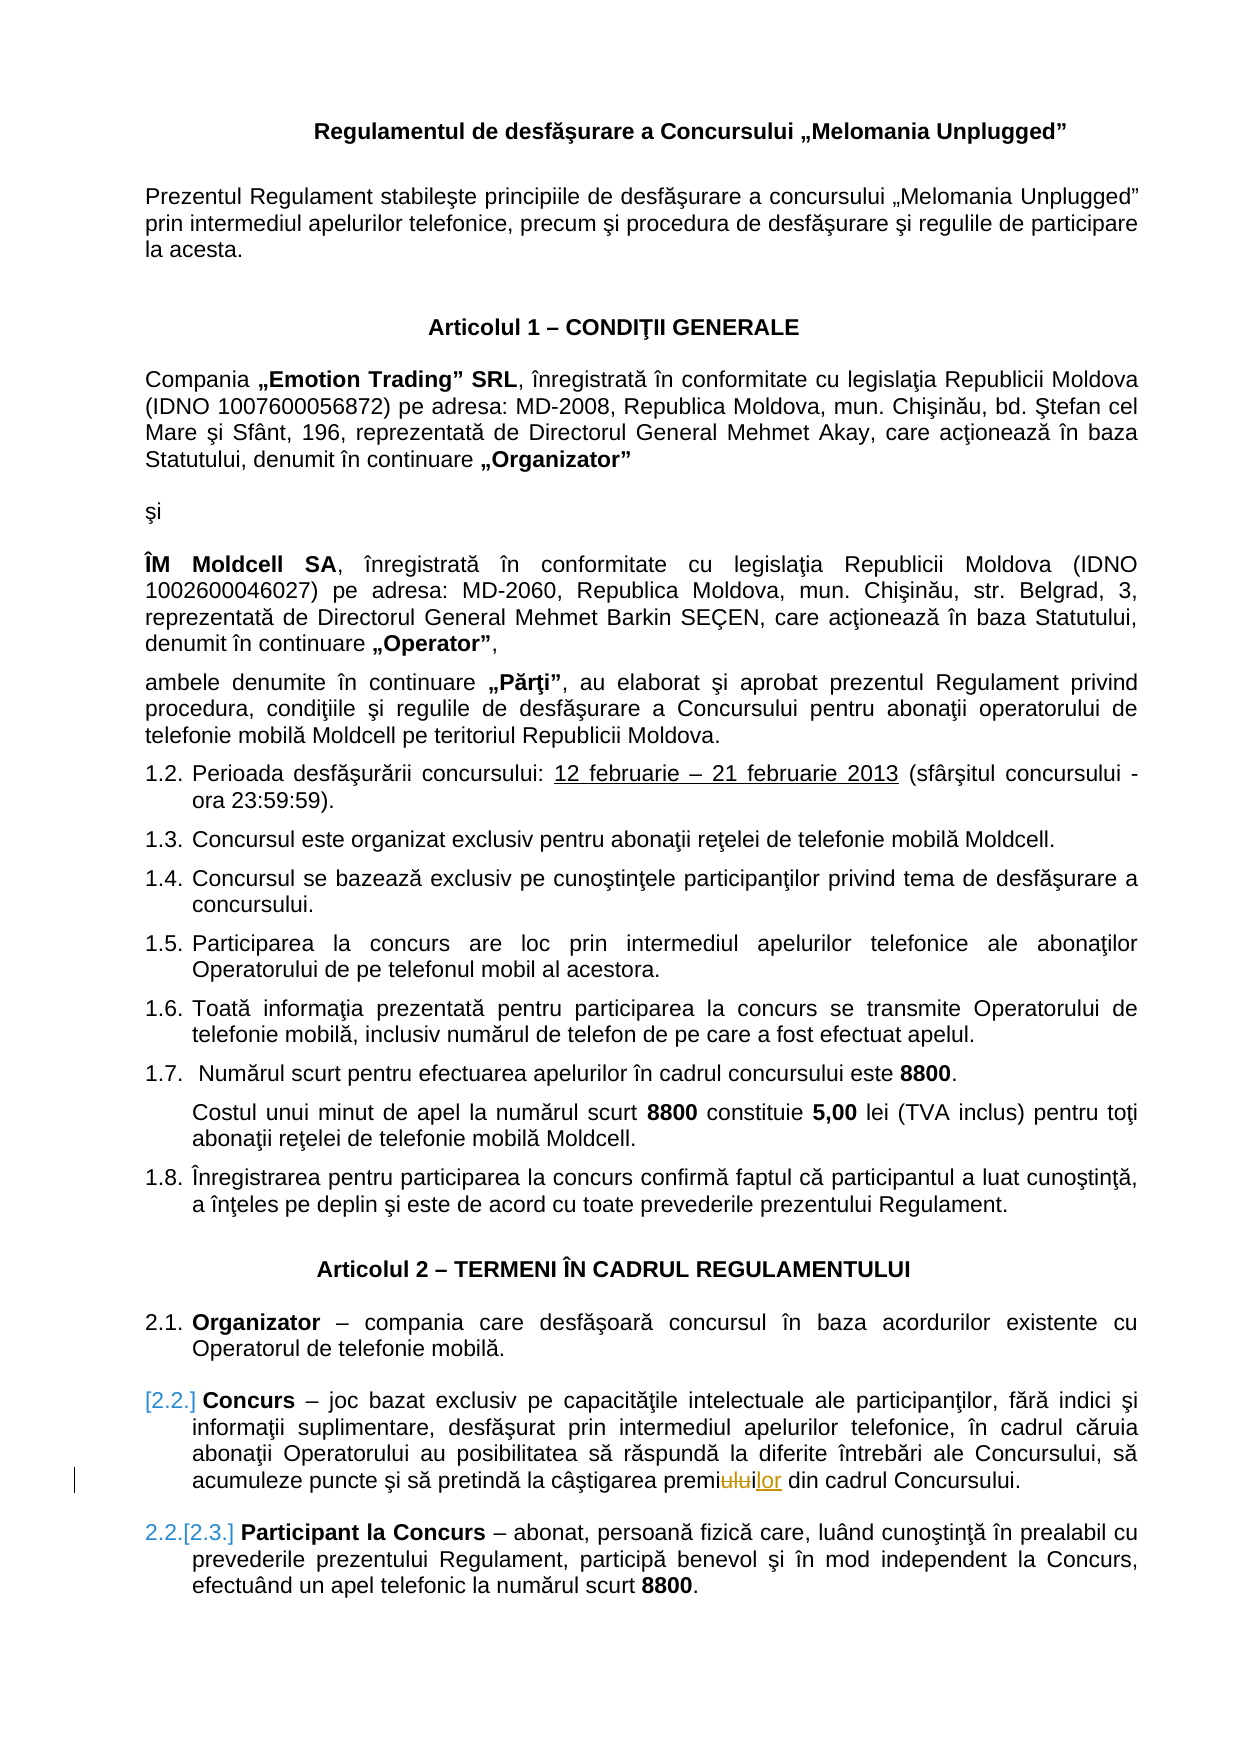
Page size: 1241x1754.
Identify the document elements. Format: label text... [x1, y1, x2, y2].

subtitle Articolul 1 – CONDIŢII GENERALE [89, 314, 1139, 340]
list Înregistrarea pentru participarea la concurs confirmă faptul că participantul a luat cunoştinţă, a înţeles pe deplin şi este de acord cu toate prevederile prezentului Regulament. [145, 1164, 1139, 1217]
title Participant la Concurs – abonat, persoană fizică care, luând cunoştinţă în prealabil cu prevederile prezentului Regulament, participă benevol şi în mod independent la Concurs, efectuând un apel telefonic la numărul scurt 8800. [145, 1519, 1139, 1598]
text Prezentul Regulament stabileşte principiile de desfăşurare a concursului „Melomania Unplugged” prin intermediul apelurilor telefonice, precum şi procedura de desfăşurare şi regulile de participare la acesta. [145, 183, 1139, 262]
title Organizator – compania care desfăşoară concursul în baza acordurilor existente cu Operatorul de telefonie mobilă. [145, 1308, 1139, 1361]
text Costul unui minut de apel la numărul scurt 8800 constituie 5,00 lei (TVA inclus) pentru toţi abonaţii reţelei de telefonie mobilă Moldcell. [192, 1099, 1139, 1152]
text Compania „Emotion Trading” SRL, înregistrată în conformitate cu legislaţia Republicii Moldova (IDNO 1007600056872) pe adresa: MD-2008, Republica Moldova, mun. Chişinău, bd. Ştefan cel Mare şi Sfânt, 196, reprezentată de Directorul General Mehmet Akay, care acţionează în baza Statutului, denumit în continuare „Organizator” [145, 366, 1139, 472]
text ambele denumite în continuare „Părţi”, au elaborat şi aprobat prezentul Regulament privind procedura, condiţiile şi regulile de desfăşurare a Concursului pentru abonaţii operatorului de telefonie mobilă Moldcell pe teritoriul Republicii Moldova. [145, 669, 1139, 748]
list Numărul scurt pentru efectuarea apelurilor în cadrul concursului este 8800. [145, 1060, 1139, 1086]
list Concursul se bazează exclusiv pe cunoştinţele participanţilor privind tema de desfăşurare a concursului. [145, 864, 1139, 917]
text ÎM Moldcell SA, înregistrată în conformitate cu legislaţia Republicii Moldova (IDNO 1002600046027) pe adresa: MD-2060, Republica Moldova, mun. Chişinău, str. Belgrad, 3, reprezentată de Directorul General Mehmet Barkin SEÇEN, care acţionează în baza Statutului, denumit în continuare „Operator”, [145, 551, 1139, 656]
title Concurs – joc bazat exclusiv pe capacităţile intelectuale ale participanţilor, fără indici şi informaţii suplimentare, desfăşurat prin intermediul apelurilor telefonice, în cadrul căruia abonaţii Operatorului au posibilitatea să răspundă la diferite întrebări ale Concursului, să acumuleze puncte şi să pretindă la câştigarea premii din cadrul Concursului. [145, 1387, 1139, 1493]
list Concursul este organizat exclusiv pentru abonaţii reţelei de telefonie mobilă Moldcell. [145, 826, 1139, 852]
subtitle Regulamentul de desfăşurare a Concursului „Melomania Unplugged” [239, 118, 1139, 144]
text şi [145, 498, 1139, 524]
list Participarea la concurs are loc prin intermediul apelurilor telefonice ale abonaţilor Operatorului de pe telefonul mobil al acestora. [145, 930, 1139, 982]
subtitle Articolul 2 – TERMENI ÎN CADRUL REGULAMENTULUI [89, 1256, 1139, 1282]
list Perioada desfăşurării concursului: 12 februarie – 21 februarie 2013 (sfârşitul concursului - ora 23:59:59). [145, 760, 1139, 813]
list Toată informaţia prezentată pentru participarea la concurs se transmite Operatorului de telefonie mobilă, inclusiv numărul de telefon de pe care a fost efectuat apelul. [145, 995, 1139, 1048]
